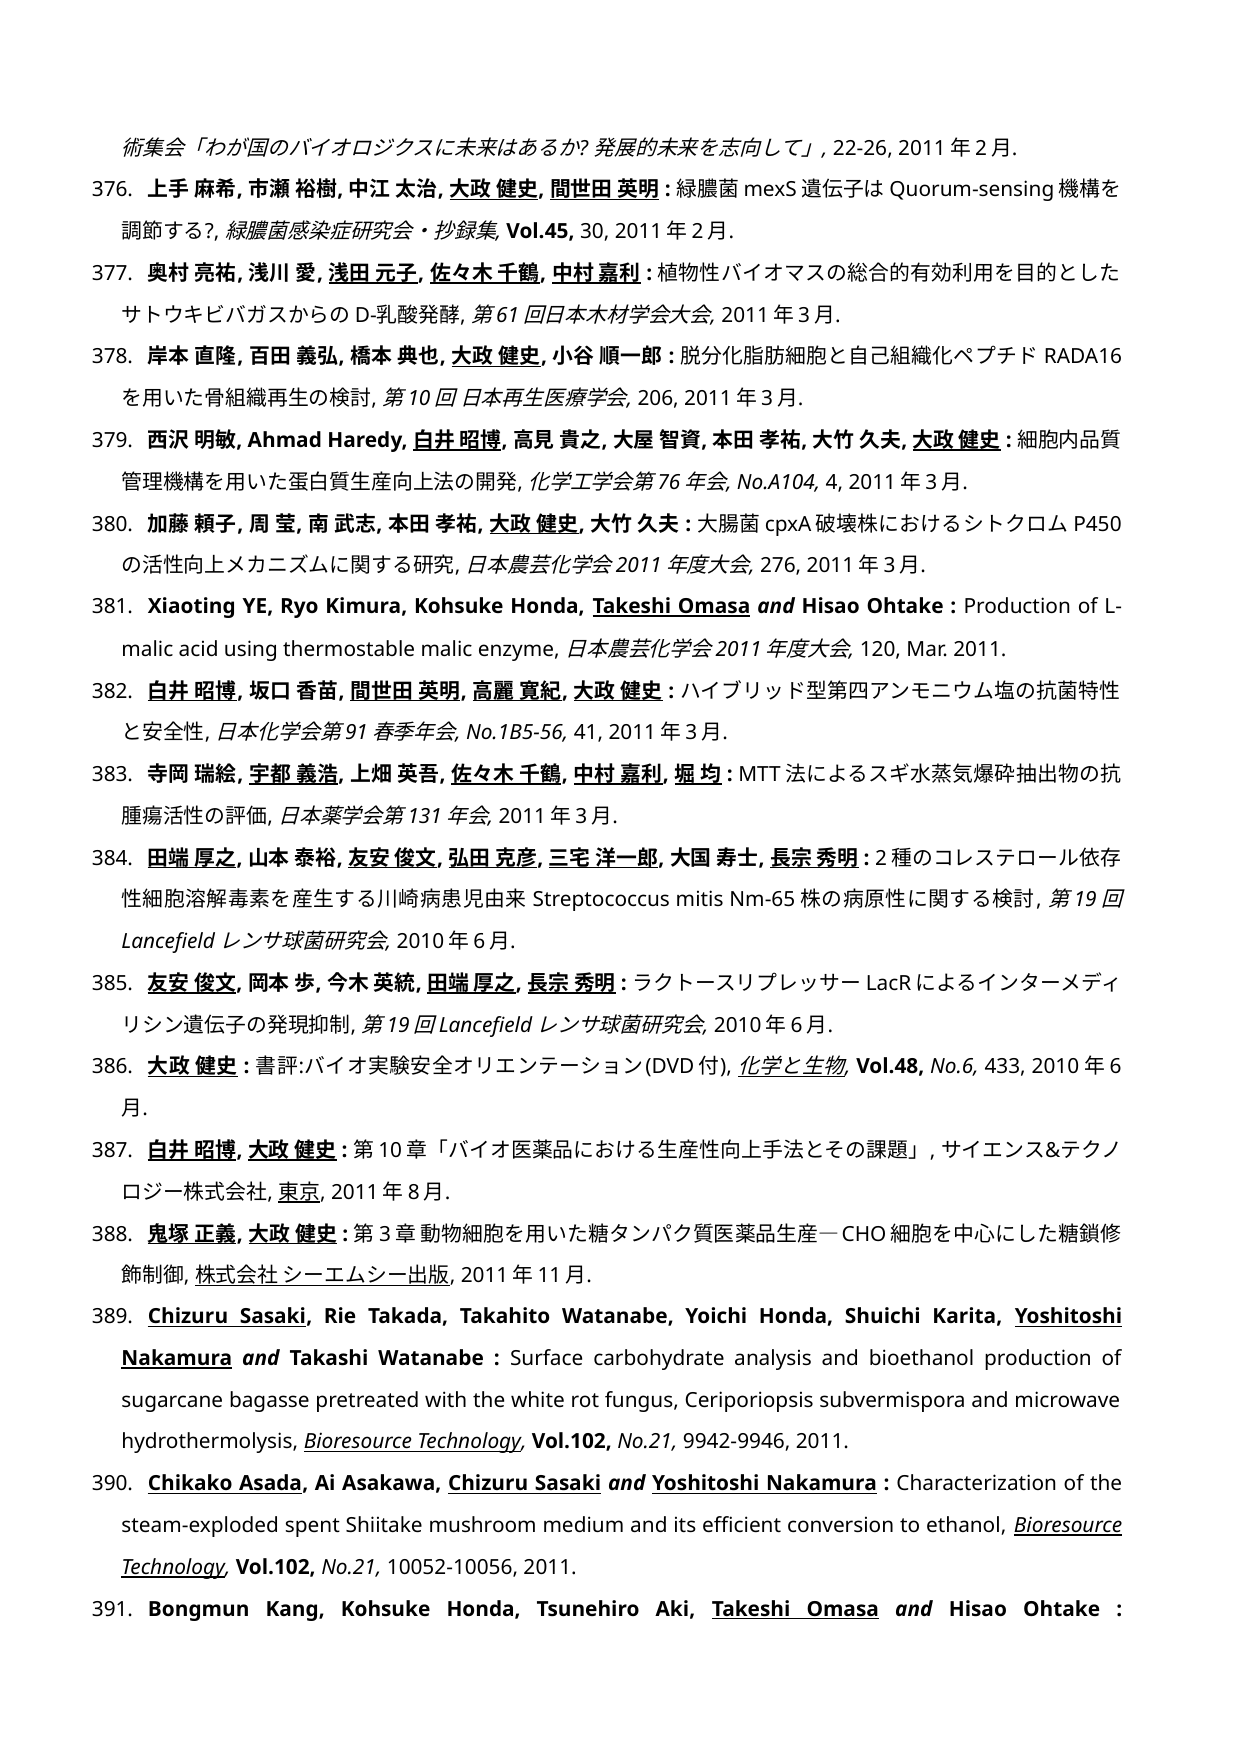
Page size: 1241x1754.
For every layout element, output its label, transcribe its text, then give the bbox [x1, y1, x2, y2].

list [92, 125, 1122, 167]
list 田端 厚之, 山本 泰裕, 友安 俊文, 弘田 克彦, 三宅 洋一郎, 大国 寿士, 長宗 秀明 : 2種のコレステロール依存性細胞溶解毒素を産生する川崎病患児由来Streptococcus mitis Nm-65株の病原性に関する検討, 第19回Lancefieldレンサ球菌研究会, 2010年6月. [92, 835, 1122, 961]
list 友安 俊文, 岡本 歩, 今木 英統, 田端 厚之, 長宗 秀明 : ラクトースリプレッサーLacRによるインターメディリシン遺伝子の発現抑制, 第19回Lancefieldレンサ球菌研究会, 2010年6月. [92, 961, 1122, 1044]
list Xiaoting YE, Ryo Kimura, Kohsuke Honda, Takeshi Omasa and Hisao Ohtake : Production of L-malic acid using thermostable malic enzyme, 日本農芸化学会2011年度大会, 120, Mar. 2011. [92, 584, 1122, 668]
list 大政 健史 : 書評:バイオ実験安全オリエンテーション(DVD付), 化学と生物, Vol.48, No.6, 433, 2010年6月. [92, 1044, 1122, 1128]
list 岸本 直隆, 百田 義弘, 橋本 典也, 大政 健史, 小谷 順一郎 : 脱分化脂肪細胞と自己組織化ペプチド RADA16を用いた骨組織再生の検討, 第10回 日本再生医療学会, 206, 2011年3月. [92, 334, 1122, 417]
list 加藤 頼子, 周 莹, 南 武志, 本田 孝祐, 大政 健史, 大竹 久夫 : 大腸菌cpxA破壊株におけるシトクロムP450の活性向上メカニズムに関する研究, 日本農芸化学会2011年度大会, 276, 2011年3月. [92, 501, 1122, 584]
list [92, 1587, 1122, 1629]
list 白井 昭博, 大政 健史 : 第10章「バイオ医薬品における生産性向上手法とその課題」, サイエンス&テクノロジー株式会社, 東京, 2011年8月. [92, 1128, 1122, 1211]
list Chikako Asada, Ai Asakawa, Chizuru Sasaki and Yoshitoshi Nakamura : Characterization of the steam-exploded spent Shiitake mushroom medium and its efficient conversion to ethanol, Bioresource Technology, Vol.102, No.21, 10052-10056, 2011. [92, 1462, 1122, 1587]
list 奥村 亮祐, 浅川 愛, 浅田 元子, 佐々木 千鶴, 中村 嘉利 : 植物性バイオマスの総合的有効利用を目的としたサトウキビバガスからのD-乳酸発酵, 第61回日本木材学会大会, 2011年3月. [92, 250, 1122, 334]
list 寺岡 瑞絵, 宇都 義浩, 上畑 英吾, 佐々木 千鶴, 中村 嘉利, 堀 均 : MTT法によるスギ水蒸気爆砕抽出物の抗腫瘍活性の評価, 日本薬学会第131年会, 2011年3月. [92, 752, 1122, 835]
list 西沢 明敏, Ahmad Haredy, 白井 昭博, 高見 貴之, 大屋 智資, 本田 孝祐, 大竹 久夫, 大政 健史 : 細胞内品質管理機構を用いた蛋白質生産向上法の開発, 化学工学会第76年会, No.A104, 4, 2011年3月. [92, 417, 1122, 501]
list 白井 昭博, 坂口 香苗, 間世田 英明, 高麗 寛紀, 大政 健史 : ハイブリッド型第四アンモニウム塩の抗菌特性と安全性, 日本化学会第91春季年会, No.1B5-56, 41, 2011年3月. [92, 668, 1122, 752]
list Chizuru Sasaki, Rie Takada, Takahito Watanabe, Yoichi Honda, Shuichi Karita, Yoshitoshi Nakamura and Takashi Watanabe : Surface carbohydrate analysis and bioethanol production of sugarcane bagasse pretreated with the white rot fungus, Ceriporiopsis subvermispora and microwave hydrothermolysis, Bioresource Technology, Vol.102, No.21, 9942-9946, 2011. [92, 1295, 1122, 1462]
list 上手 麻希, 市瀬 裕樹, 中江 太治, 大政 健史, 間世田 英明 : 緑膿菌mexS遺伝子はQuorum-sensing機構を調節する?, 緑膿菌感染症研究会・抄録集, Vol.45, 30, 2011年2月. [92, 167, 1122, 250]
list 鬼塚 正義, 大政 健史 : 第3章 動物細胞を用いた糖タンパク質医薬品生産―CHO細胞を中心にした糖鎖修飾制御, 株式会社 シーエムシー出版, 2011年11月. [92, 1211, 1122, 1295]
